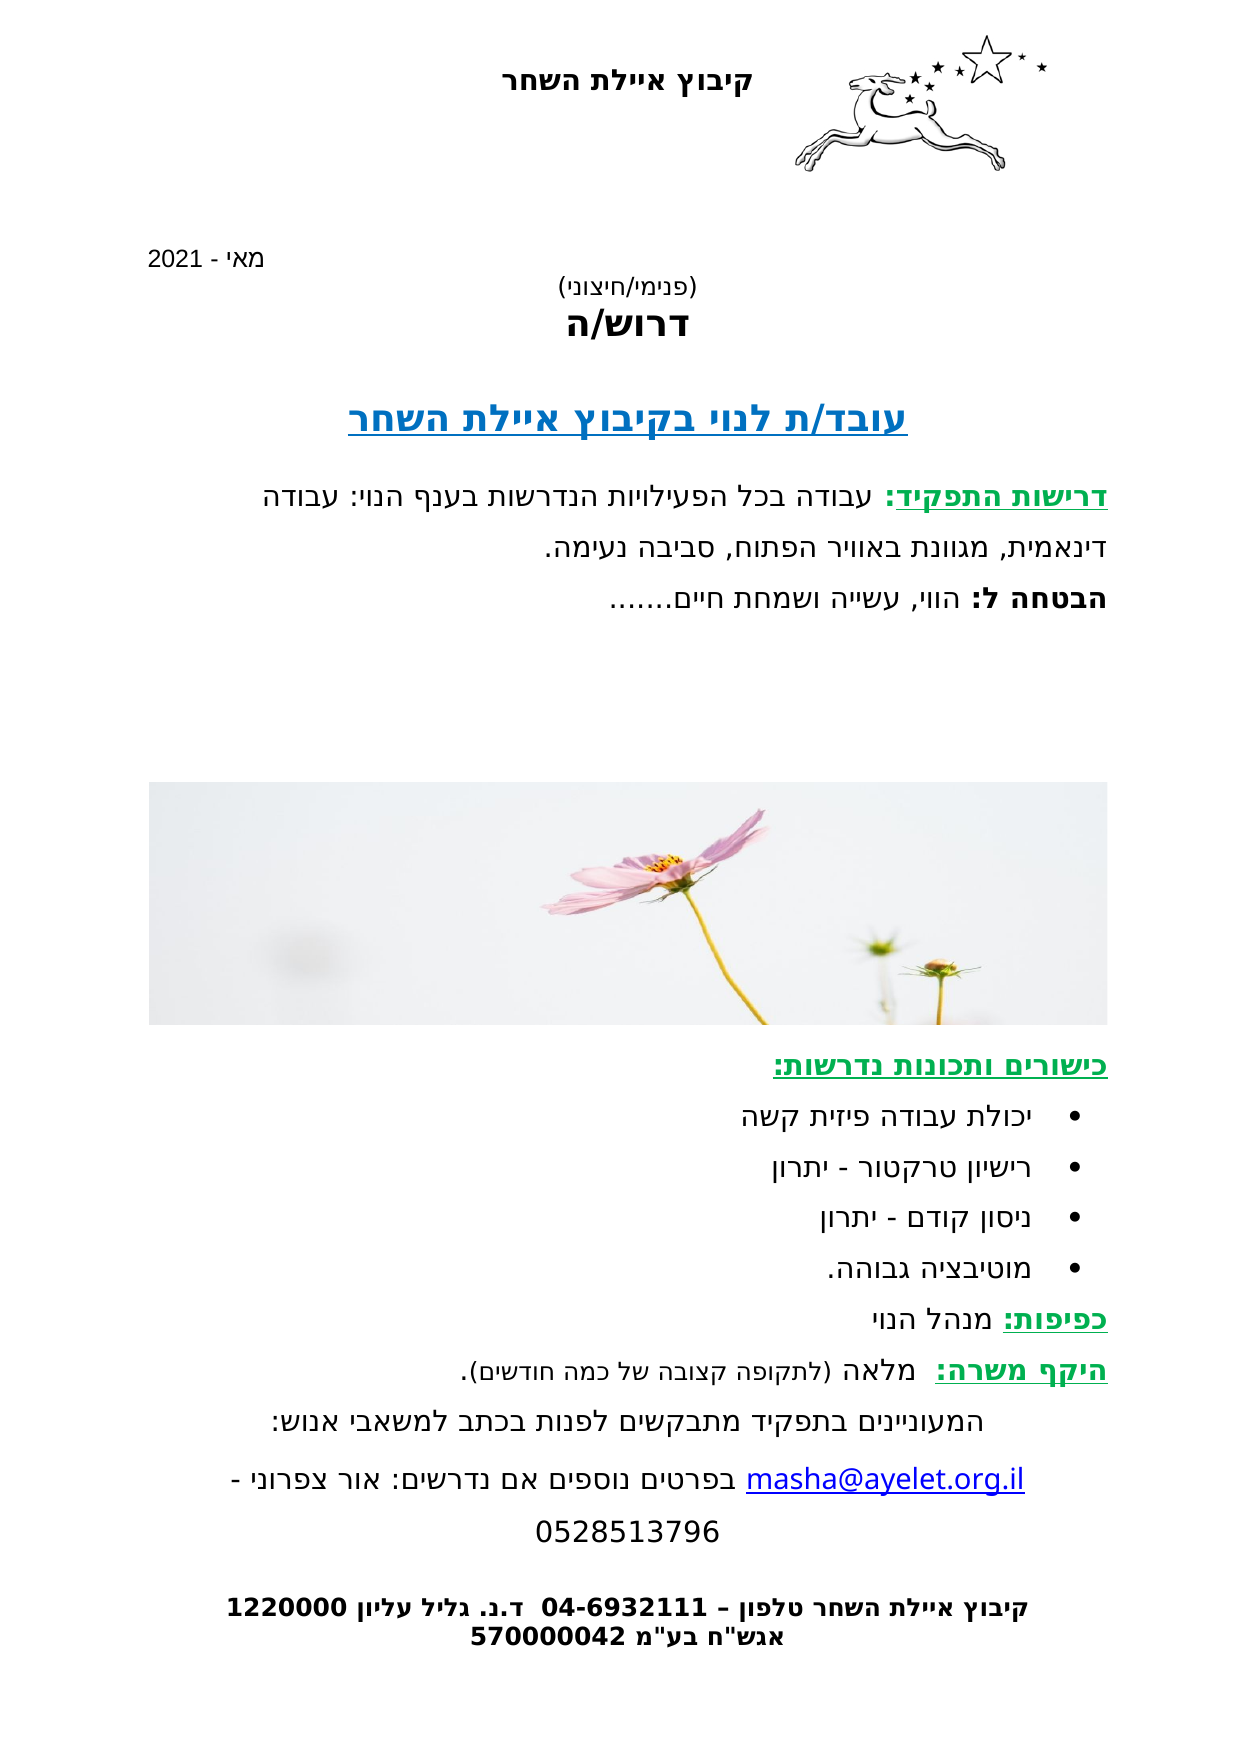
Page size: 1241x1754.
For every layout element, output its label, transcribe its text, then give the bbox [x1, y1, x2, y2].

text כפיפות: מנהל הנוי [148, 1303, 1107, 1337]
list ניסון קודם - יתרון [148, 1201, 1070, 1235]
text (פנימי/חיצוני) [148, 272, 1107, 302]
text דרוש/ה [148, 302, 1107, 345]
text עובד/ת לנוי בקיבוץ איילת השחר [148, 396, 1107, 440]
text היקף משרה: מלאה (לתקופה קצובה של כמה חודשים). [148, 1354, 1107, 1388]
list יכולת עבודה פיזית קשה [148, 1099, 1070, 1133]
list מוטיבציה גבוהה. [148, 1252, 1070, 1286]
text כישורים ותכונות נדרשות: [148, 1048, 1107, 1082]
list רישיון טרקטור - יתרון [148, 1150, 1070, 1184]
picture [149, 782, 1108, 1025]
text המעוניינים בתפקיד מתבקשים לפנות בכתב למשאבי אנוש: masha@ayelet.org.il בפרטים נוספים אם נדרשים: אור צפרוני - 0528513796 [148, 1404, 1107, 1549]
text הבטחה ל: הווי, עשייה ושמחת חיים....... [148, 582, 1107, 616]
text דרישות התפקיד: עבודה בכל הפעילויות הנדרשות בענף הנוי: עבודה דינאמית, מגוונת באוויר הפתוח, סביבה נעימה. [148, 480, 1107, 564]
picture [782, 27, 1055, 180]
text מאי - 2021 [148, 244, 1107, 272]
